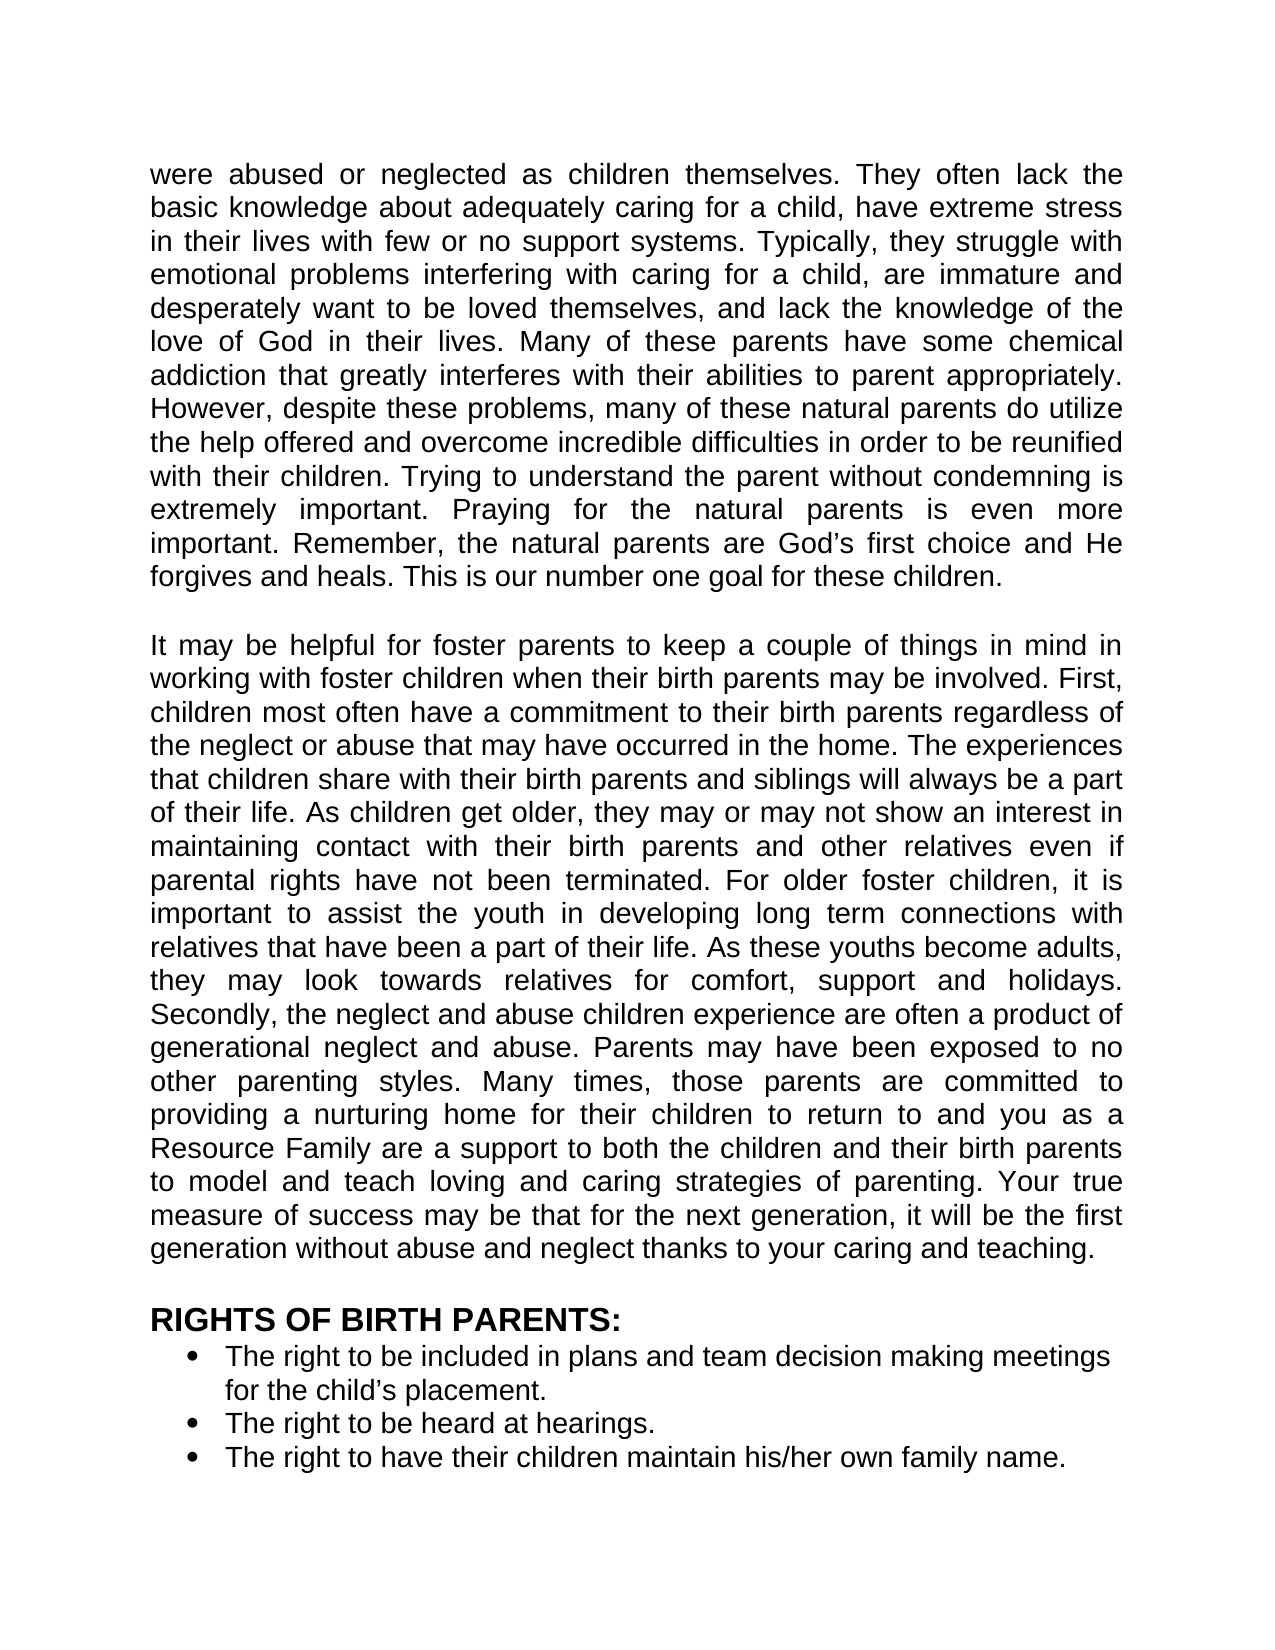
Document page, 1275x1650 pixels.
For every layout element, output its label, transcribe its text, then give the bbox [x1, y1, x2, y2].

text RIGHTS OF BIRTH PARENTS: [150, 1300, 1125, 1338]
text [150, 157, 1125, 593]
list The right to have their children maintain his/her own family name. [187, 1440, 1125, 1474]
text It may be helpful for foster parents to keep a couple of things in mind in working with foster children when their birth parents may be involved. First, children most often have a commitment to their birth parents regardless of the neglect or abuse that may have occurred in the home. The experiences that children share with their birth parents and siblings will always be a part of their life. As children get older, they may or may not show an interest in maintaining contact with their birth parents and other relatives even if parental rights have not been terminated. For older foster children, it is important to assist the youth in developing long term connections with relatives that have been a part of their life. As these youths become adults, they may look towards relatives for comfort, support and holidays. Secondly, the neglect and abuse children experience are often a product of generational neglect and abuse. Parents may have been exposed to no other parenting styles. Many times, those parents are committed to providing a nurturing home for their children to return to and you as a Resource Family are a support to both the children and their birth parents to model and teach loving and caring strategies of parenting. Your true measure of success may be that for the next generation, it will be the first generation without abuse and neglect thanks to your caring and teaching. [150, 628, 1125, 1265]
list The right to be included in plans and team decision making meetings for the child’s placement. [187, 1339, 1125, 1406]
list The right to be heard at hearings. [187, 1406, 1125, 1440]
